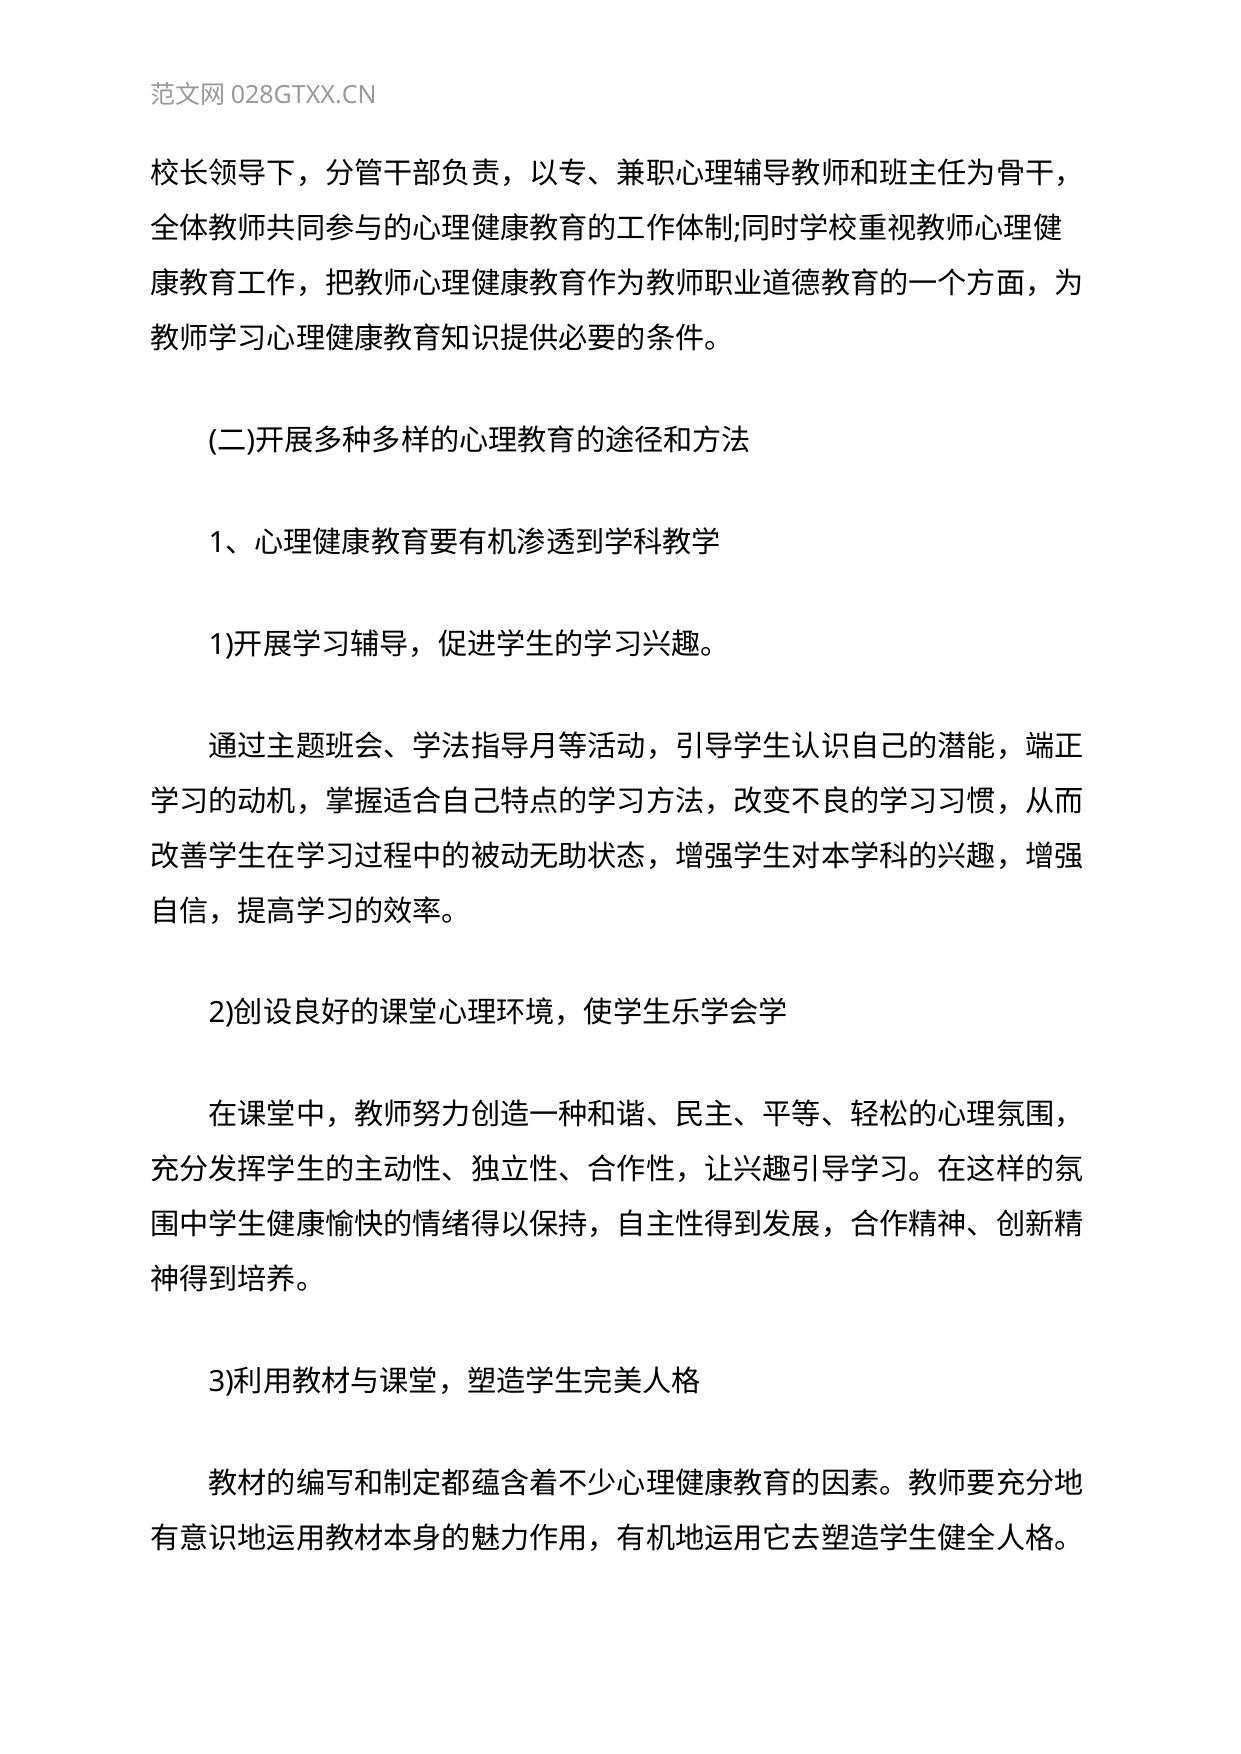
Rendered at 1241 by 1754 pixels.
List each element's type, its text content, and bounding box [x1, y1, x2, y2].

text (二)开展多种多样的心理教育的途径和方法 [150, 417, 1090, 459]
text 在课堂中，教师努力创造一种和谐、民主、平等、轻松的心理氛围，充分发挥学生的主动性、独立性、合作性，让兴趣引导学习。在这样的氛围中学生健康愉快的情绪得以保持，自主性得到发展，合作精神、创新精神得到培养。 [150, 1091, 1090, 1298]
text 2)创设良好的课堂心理环境，使学生乐学会学 [150, 989, 1090, 1031]
text 1)开展学习辅导，促进学生的学习兴趣。 [150, 621, 1090, 663]
text 1、心理健康教育要有机渗透到学科教学 [150, 518, 1090, 561]
text 3)利用教材与课堂，塑造学生完美人格 [150, 1357, 1090, 1400]
text 教材的编写和制定都蕴含着不少心理健康教育的因素。教师要充分地有意识地运用教材本身的魅力作用，有机地运用它去塑造学生健全人格。 [150, 1459, 1090, 1557]
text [150, 150, 1090, 357]
text 通过主题班会、学法指导月等活动，引导学生认识自己的潜能，端正学习的动机，掌握适合自己特点的学习方法，改变不良的学习习惯，从而改善学生在学习过程中的被动无助状态，增强学生对本学科的兴趣，增强自信，提高学习的效率。 [150, 722, 1090, 929]
